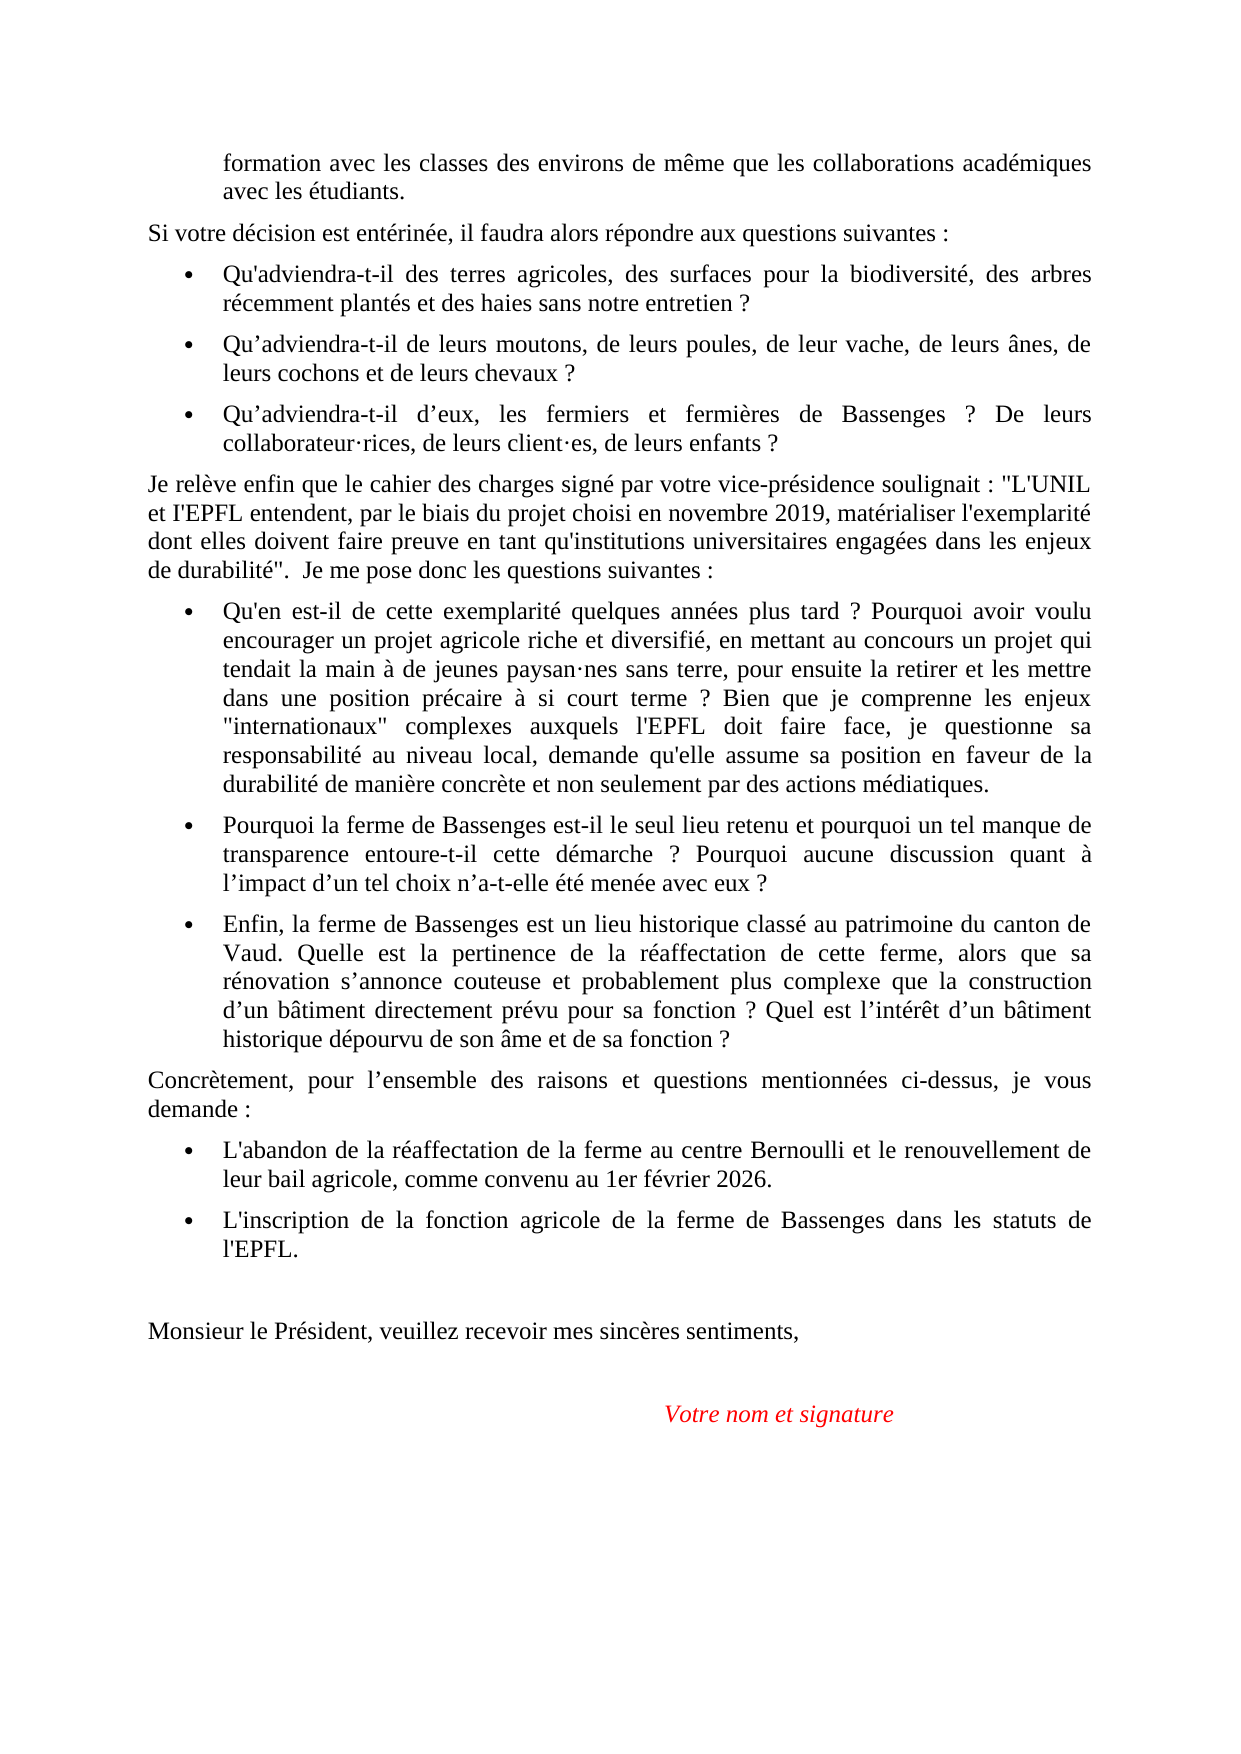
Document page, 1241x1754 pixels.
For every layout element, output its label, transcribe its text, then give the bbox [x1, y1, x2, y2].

text Votre nom et signature [664, 1399, 1093, 1428]
text Je relève enfin que le cahier des charges signé par votre vice-présidence soulignait : "L'UNIL et I'EPFL entendent, par le biais du projet choisi en novembre 2019, matérialiser l'exemplarité dont elles doivent faire preuve en tant qu'institutions universitaires engagées dans les enjeux de durabilité". Je me pose donc les questions suivantes : [148, 469, 1093, 584]
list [185, 148, 1093, 205]
list L'abandon de la réaffectation de la ferme au centre Bernoulli et le renouvellement de leur bail agricole, comme convenu au 1er février 2026. [185, 1135, 1093, 1193]
text Si votre décision est entérinée, il faudra alors répondre aux questions suivantes : [148, 218, 1093, 246]
text Concrètement, pour l’ensemble des raisons et questions mentionnées ci-dessus, je vous demande : [148, 1065, 1093, 1123]
list Pourquoi la ferme de Bassenges est-il le seul lieu retenu et pourquoi un tel manque de transparence entoure-t-il cette démarche ? Pourquoi aucune discussion quant à l’impact d’un tel choix n’a-t-elle été menée avec eux ? [185, 810, 1093, 896]
list Qu’adviendra-t-il d’eux, les fermiers et fermières de Bassenges ? De leurs collaborateur·rices, de leurs client·es, de leurs enfants ? [185, 399, 1093, 456]
list Qu'en est-il de cette exemplarité quelques années plus tard ? Pourquoi avoir voulu encourager un projet agricole riche et diversifié, en mettant au concours un projet qui tendait la main à de jeunes paysan·nes sans terre, pour ensuite la retirer et les mettre dans une position précaire à si court terme ? Bien que je comprenne les enjeux "internationaux" complexes auxquels l'EPFL doit faire face, je questionne sa responsabilité au niveau local, demande qu'elle assume sa position en faveur de la durabilité de manière concrète et non seulement par des actions médiatiques. [185, 596, 1093, 798]
text Monsieur le Président, veuillez recevoir mes sincères sentiments, [148, 1316, 1093, 1345]
list Enfin, la ferme de Bassenges est un lieu historique classé au patrimoine du canton de Vaud. Quelle est la pertinence de la réaffectation de cette ferme, alors que sa rénovation s’annonce couteuse et probablement plus complexe que la construction d’un bâtiment directement prévu pour sa fonction ? Quel est l’intérêt d’un bâtiment historique dépourvu de son âme et de sa fonction ? [185, 909, 1093, 1053]
list L'inscription de la fonction agricole de la ferme de Bassenges dans les statuts de l'EPFL. [185, 1205, 1093, 1263]
list Qu’adviendra-t-il de leurs moutons, de leurs poules, de leur vache, de leurs ânes, de leurs cochons et de leurs chevaux ? [185, 329, 1093, 386]
list Qu'adviendra-t-il des terres agricoles, des surfaces pour la biodiversité, des arbres récemment plantés et des haies sans notre entretien ? [185, 259, 1093, 316]
